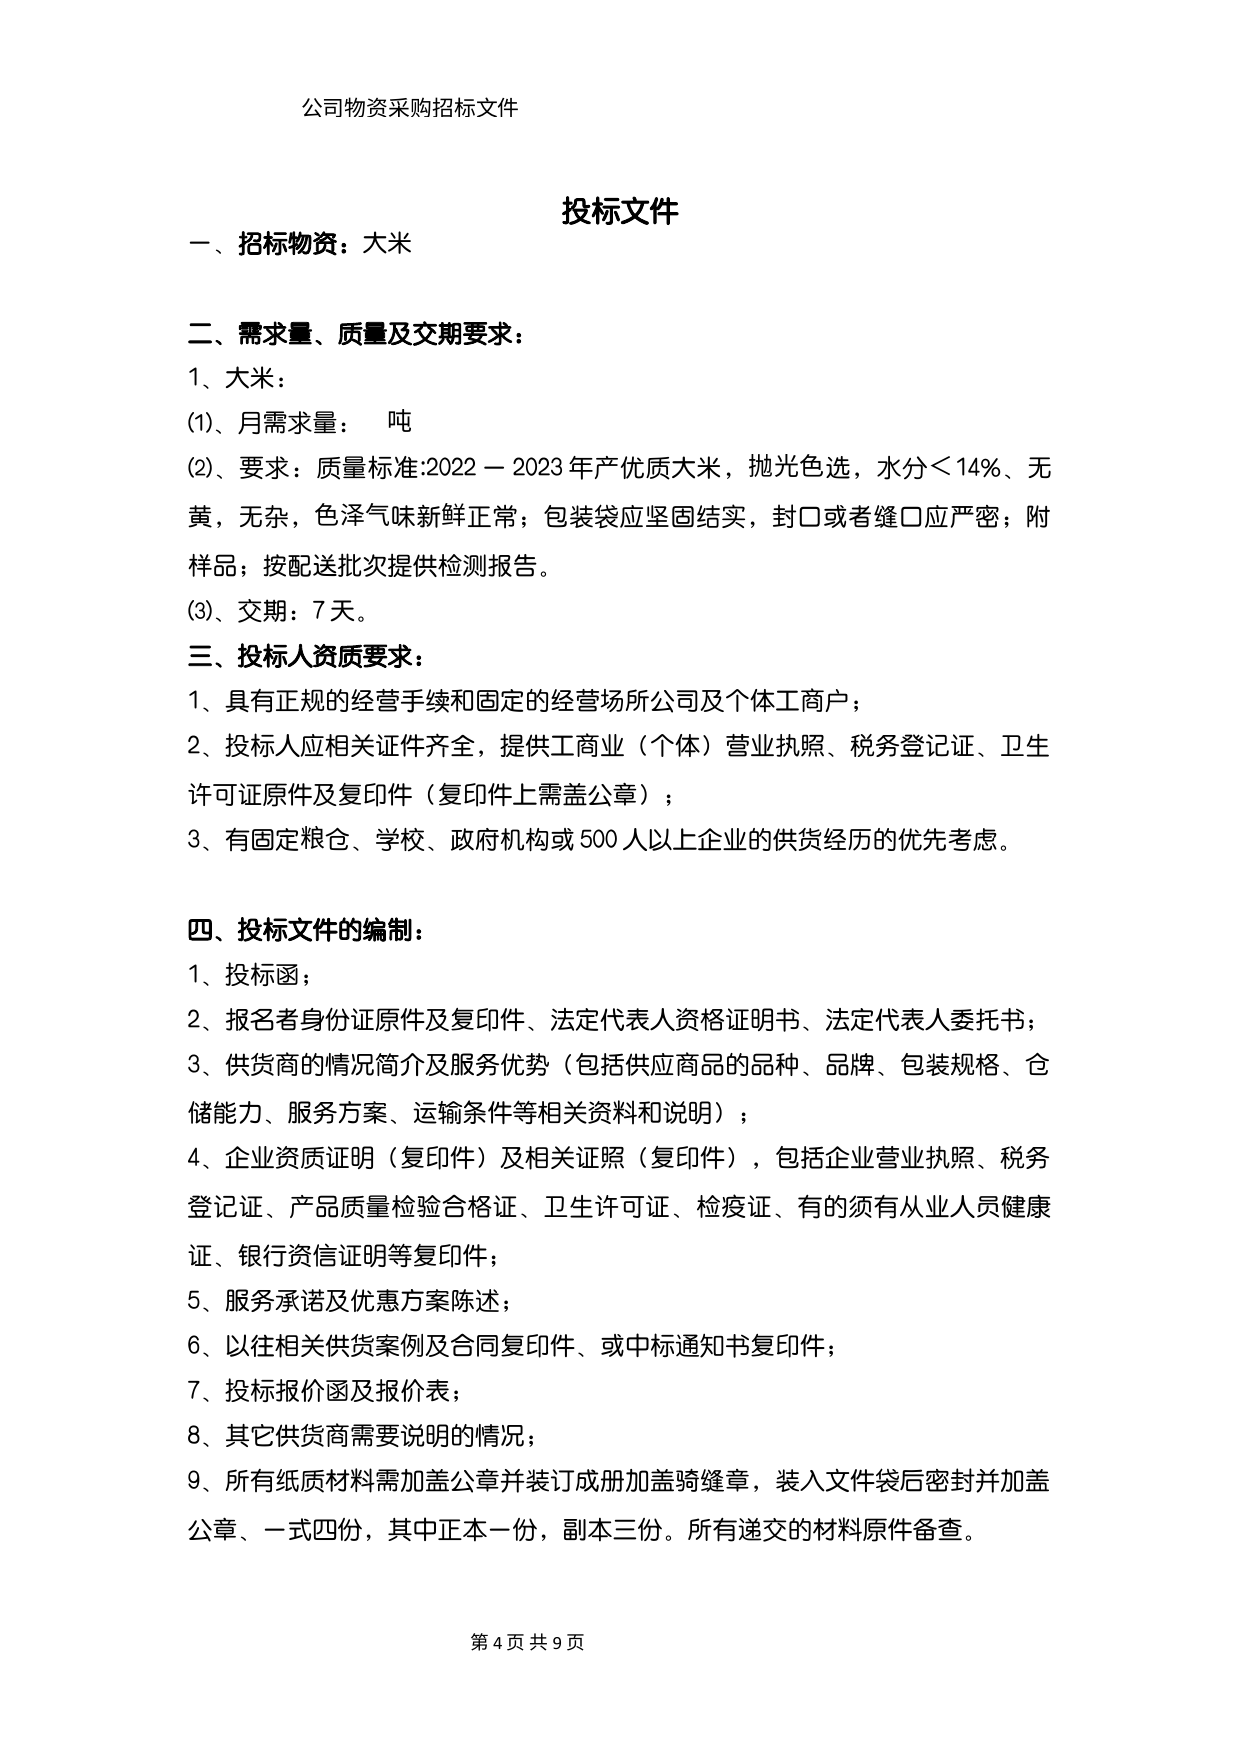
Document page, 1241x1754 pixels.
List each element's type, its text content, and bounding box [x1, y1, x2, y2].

list 5、服务承诺及优惠方案陈述； [187, 1284, 1053, 1317]
list 8、其它供货商需要说明的情况； [187, 1419, 1053, 1452]
list 3、供货商的情况简介及服务优势（包括供应商品的品种、品牌、包装规格、仓储能力、服务方案、运输条件等相关资料和说明）； [187, 1048, 1053, 1129]
list 具有正规的经营手续和固定的经营场所公司及个体工商户； [187, 684, 1053, 717]
list 7、投标报价函及报价表； [187, 1374, 1053, 1407]
list ⑵、要求：质量标准:2022一2023年产优质大米，抛光色选，水分＜14%、无黄，无杂，色泽气味新鲜正常；包装袋应坚固结实，封口或者缝口应严密；附样品；按配送批次提供检测报告。 [187, 452, 1053, 582]
list 大米： [187, 362, 1053, 394]
text 投标文件 [187, 194, 1053, 227]
list 招标物资：大米 [187, 227, 1053, 259]
list 1、投标函； [187, 958, 1053, 991]
list ⑴、月需求量： 吨 [187, 407, 1053, 439]
list 四、投标文件的编制： [187, 913, 1053, 946]
list 有固定粮仓、学校、政府机构或500人以上企业的供货经历的优先考虑。 [187, 823, 1053, 856]
list 投标人应相关证件齐全，提供工商业（个体）营业执照、税务登记证、卫生许可证原件及复印件（复印件上需盖公章）； [187, 729, 1053, 811]
list 需求量、质量及交期要求： [187, 317, 1053, 349]
list 2、报名者身份证原件及复印件、法定代表人资格证明书、法定代表人委托书； [187, 1003, 1053, 1036]
list 投标人资质要求： [187, 639, 1053, 672]
list 6、以往相关供货案例及合同复印件、或中标通知书复印件； [187, 1329, 1053, 1362]
list 4、企业资质证明（复印件）及相关证照（复印件），包括企业营业执照、税务登记证、产品质量检验合格证、卫生许可证、检疫证、有的须有从业人员健康证、银行资信证明等复印件； [187, 1142, 1053, 1272]
list 9、所有纸质材料需加盖公章并装订成册加盖骑缝章，装入文件袋后密封并加盖公章、一式四份，其中正本一份，副本三份。所有递交的材料原件备查。 [187, 1464, 1053, 1546]
list ⑶、交期：7天。 [187, 594, 1053, 627]
